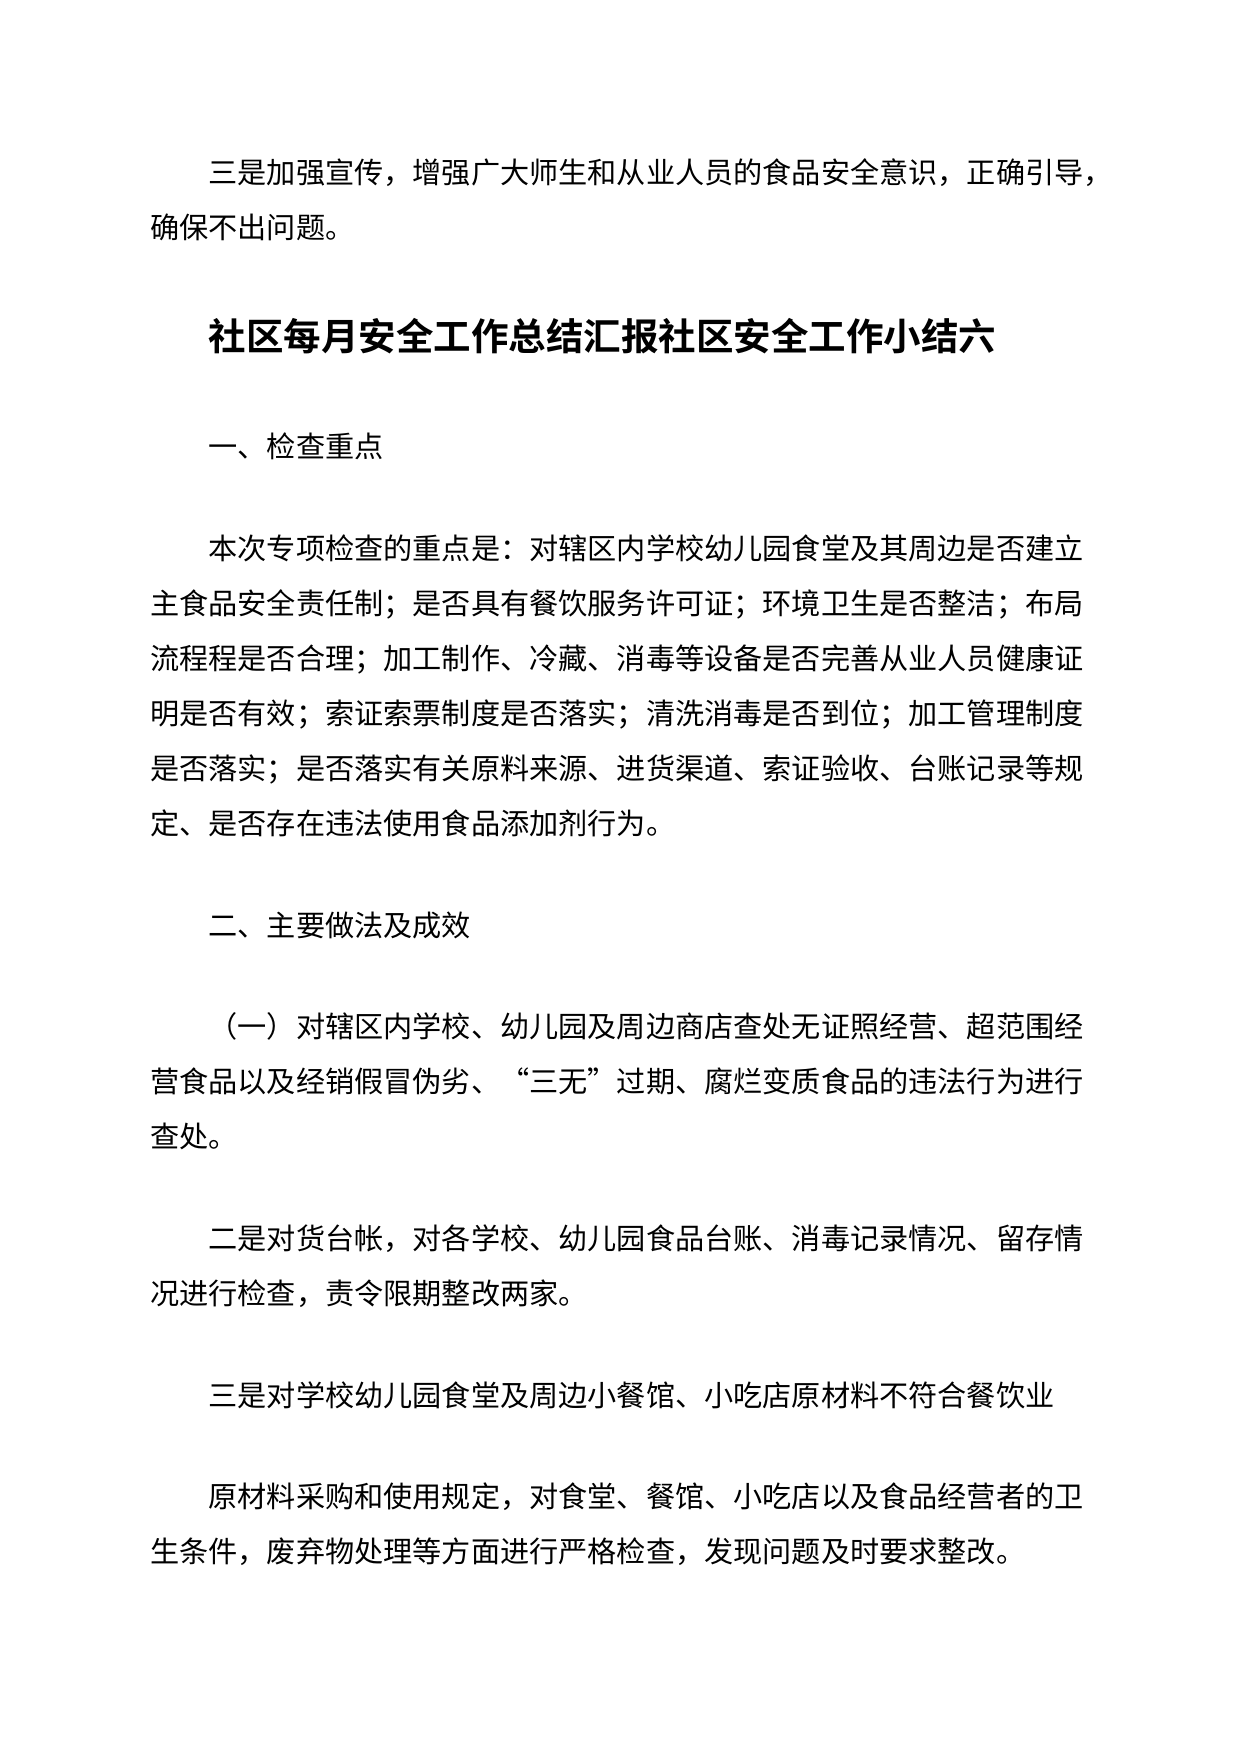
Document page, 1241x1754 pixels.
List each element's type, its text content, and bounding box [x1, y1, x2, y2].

text 本次专项检查的重点是：对辖区内学校幼儿园食堂及其周边是否建立主食品安全责任制；是否具有餐饮服务许可证；环境卫生是否整洁；布局流程程是否合理；加工制作、冷藏、消毒等设备是否完善从业人员健康证明是否有效；索证索票制度是否落实；清洗消毒是否到位；加工管理制度是否落实；是否落实有关原料来源、进货渠道、索证验收、台账记录等规定、是否存在违法使用食品添加剂行为。 [150, 526, 1090, 843]
text 三是加强宣传，增强广大师生和从业人员的食品安全意识，正确引导，确保不出问题。 [150, 150, 1090, 247]
text 二、主要做法及成效 [150, 902, 1090, 944]
text （一）对辖区内学校、幼儿园及周边商店查处无证照经营、超范围经营食品以及经销假冒伪劣、“三无”过期、腐烂变质食品的违法行为进行查处。 [150, 1004, 1090, 1156]
text 二是对货台帐，对各学校、幼儿园食品台账、消毒记录情况、留存情况进行检查，责令限期整改两家。 [150, 1215, 1090, 1313]
text 三是对学校幼儿园食堂及周边小餐馆、小吃店原材料不符合餐饮业 [150, 1372, 1090, 1414]
text 一、检查重点 [150, 424, 1090, 466]
text 原材料采购和使用规定，对食堂、餐馆、小吃店以及食品经营者的卫生条件，废弃物处理等方面进行严格检查，发现问题及时要求整改。 [150, 1474, 1090, 1571]
text 社区每月安全工作总结汇报社区安全工作小结六 [150, 307, 1090, 361]
